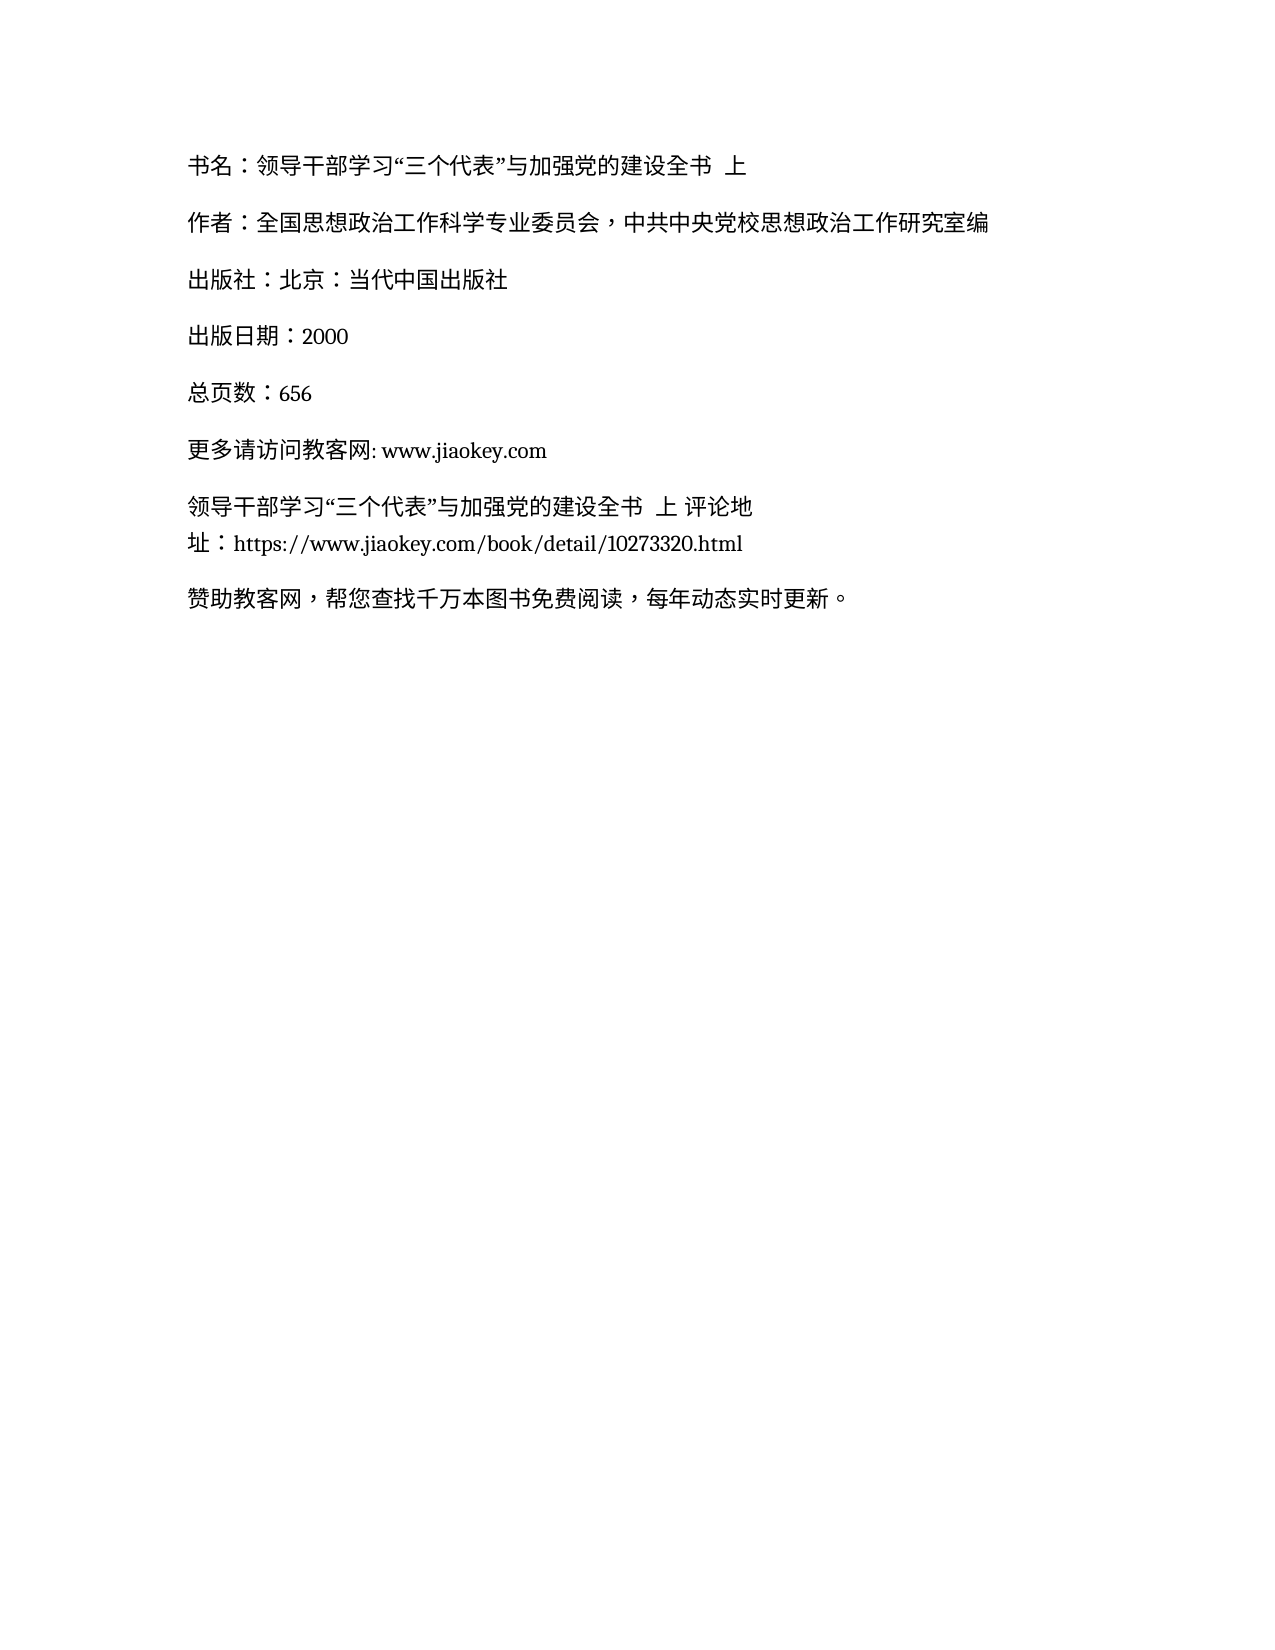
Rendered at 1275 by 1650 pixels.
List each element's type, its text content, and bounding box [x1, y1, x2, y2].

text 作者：全国思想政治工作科学专业委员会，中共中央党校思想政治工作研究室编 [187, 207, 1087, 238]
text 出版社：北京：当代中国出版社 [187, 263, 1087, 295]
text 出版日期：2000 [187, 320, 1087, 352]
text 总页数：656 [187, 377, 1087, 408]
text 更多请访问教客网: www.jiaokey.com [187, 434, 1087, 465]
text 领导干部学习“三个代表”与加强党的建设全书 上 评论地址：https://www.jiaokey.com/book/detail/10273320.html [187, 491, 1087, 558]
text 书名：领导干部学习“三个代表”与加强党的建设全书 上 [187, 150, 1087, 181]
text 赞助教客网，帮您查找千万本图书免费阅读，每年动态实时更新。 [187, 583, 1087, 614]
